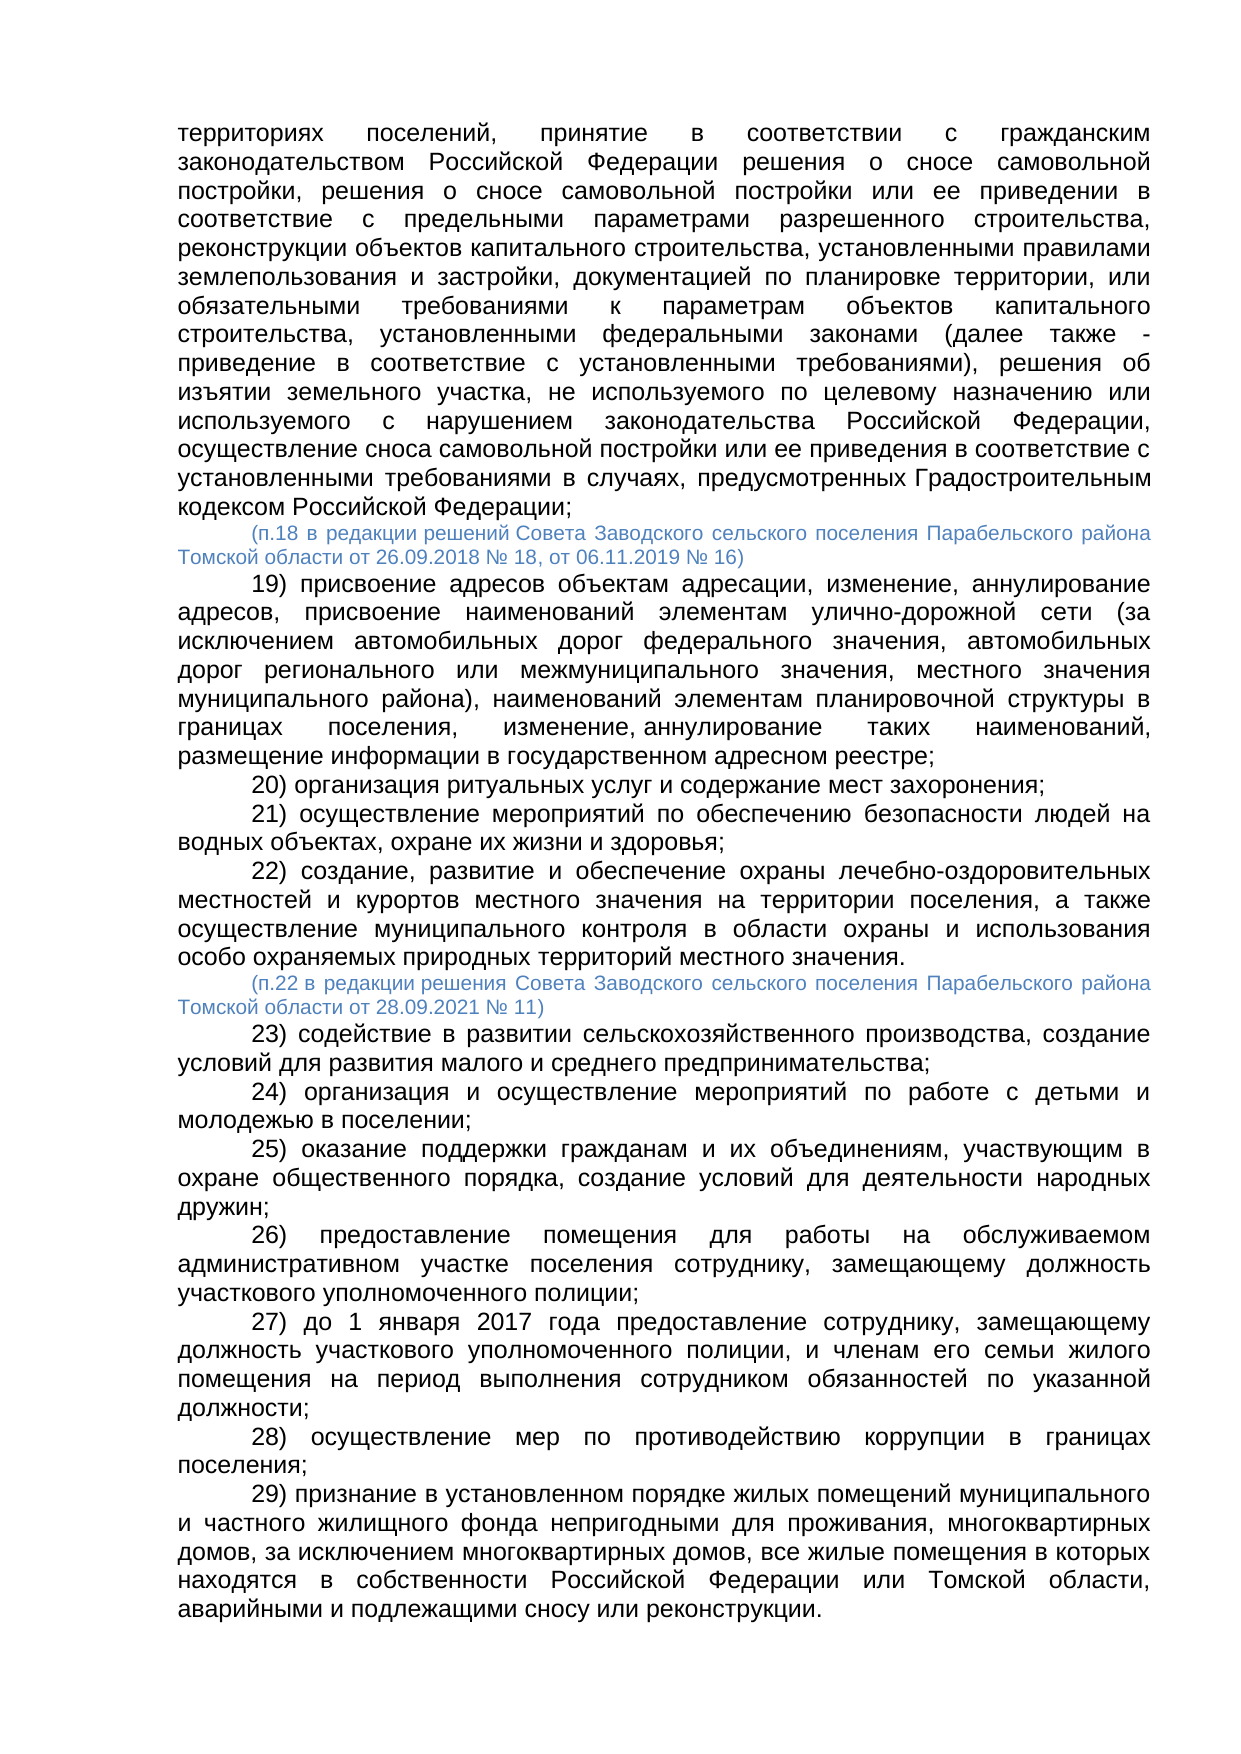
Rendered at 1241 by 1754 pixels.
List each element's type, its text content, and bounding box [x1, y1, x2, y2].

text 29) признание в установленном порядке жилых помещений муниципального и частного жилищного фонда непригодными для проживания, многоквартирных домов, за исключением многоквартирных домов, все жилые помещения в которых находятся в собственности Российской Федерации или Томской области, аварийными и подлежащими сносу или реконструкции. [177, 1479, 1152, 1623]
text 20) организация ритуальных услуг и содержание мест захоронения; [177, 770, 1152, 798]
text (п.18 в редакции решений Совета Заводского сельского поселения Парабельского района Томской области от 26.09.2018 № 18, от 06.11.2019 № 16) [177, 521, 1152, 568]
text 27) до 1 января 2017 года предоставление сотруднику, замещающему должность участкового уполномоченного полиции, и членам его семьи жилого помещения на период выполнения сотрудником обязанностей по указанной должности; [177, 1306, 1152, 1421]
text (п.22 в редакции решения Совета Заводского сельского поселения Парабельского района Томской области от 28.09.2021 № 11) [177, 971, 1152, 1019]
text 24) организация и осуществление мероприятий по работе с детьми и молодежью в поселении; [177, 1076, 1152, 1134]
text 25) оказание поддержки гражданам и их объединениям, участвующим в охране общественного порядка, создание условий для деятельности народных дружин; [177, 1134, 1152, 1220]
text 28) осуществление мер по противодействию коррупции в границах поселения; [177, 1421, 1152, 1479]
text 26) предоставление помещения для работы на обслуживаемом административном участке поселения сотруднику, замещающему должность участкового уполномоченного полиции; [177, 1220, 1152, 1306]
text 22) создание, развитие и обеспечение охраны лечебно-оздоровительных местностей и курортов местного значения на территории поселения, а также осуществление муниципального контроля в области охраны и использования особо охраняемых природных территорий местного значения. [177, 856, 1152, 971]
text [177, 118, 1152, 521]
text 19) присвоение адресов объектам адресации, изменение, аннулирование адресов, присвоение наименований элементам улично-дорожной сети (за исключением автомобильных дорог федерального значения, автомобильных дорог регионального или межмуниципального значения, местного значения муниципального района), наименований элементам планировочной структуры в границах поселения, изменение, аннулирование таких наименований, размещение информации в государственном адресном реестре; [177, 568, 1152, 770]
text 21) осуществление мероприятий по обеспечению безопасности людей на водных объектах, охране их жизни и здоровья; [177, 798, 1152, 856]
text 23) содействие в развитии сельскохозяйственного производства, создание условий для развития малого и среднего предпринимательства; [177, 1019, 1152, 1076]
